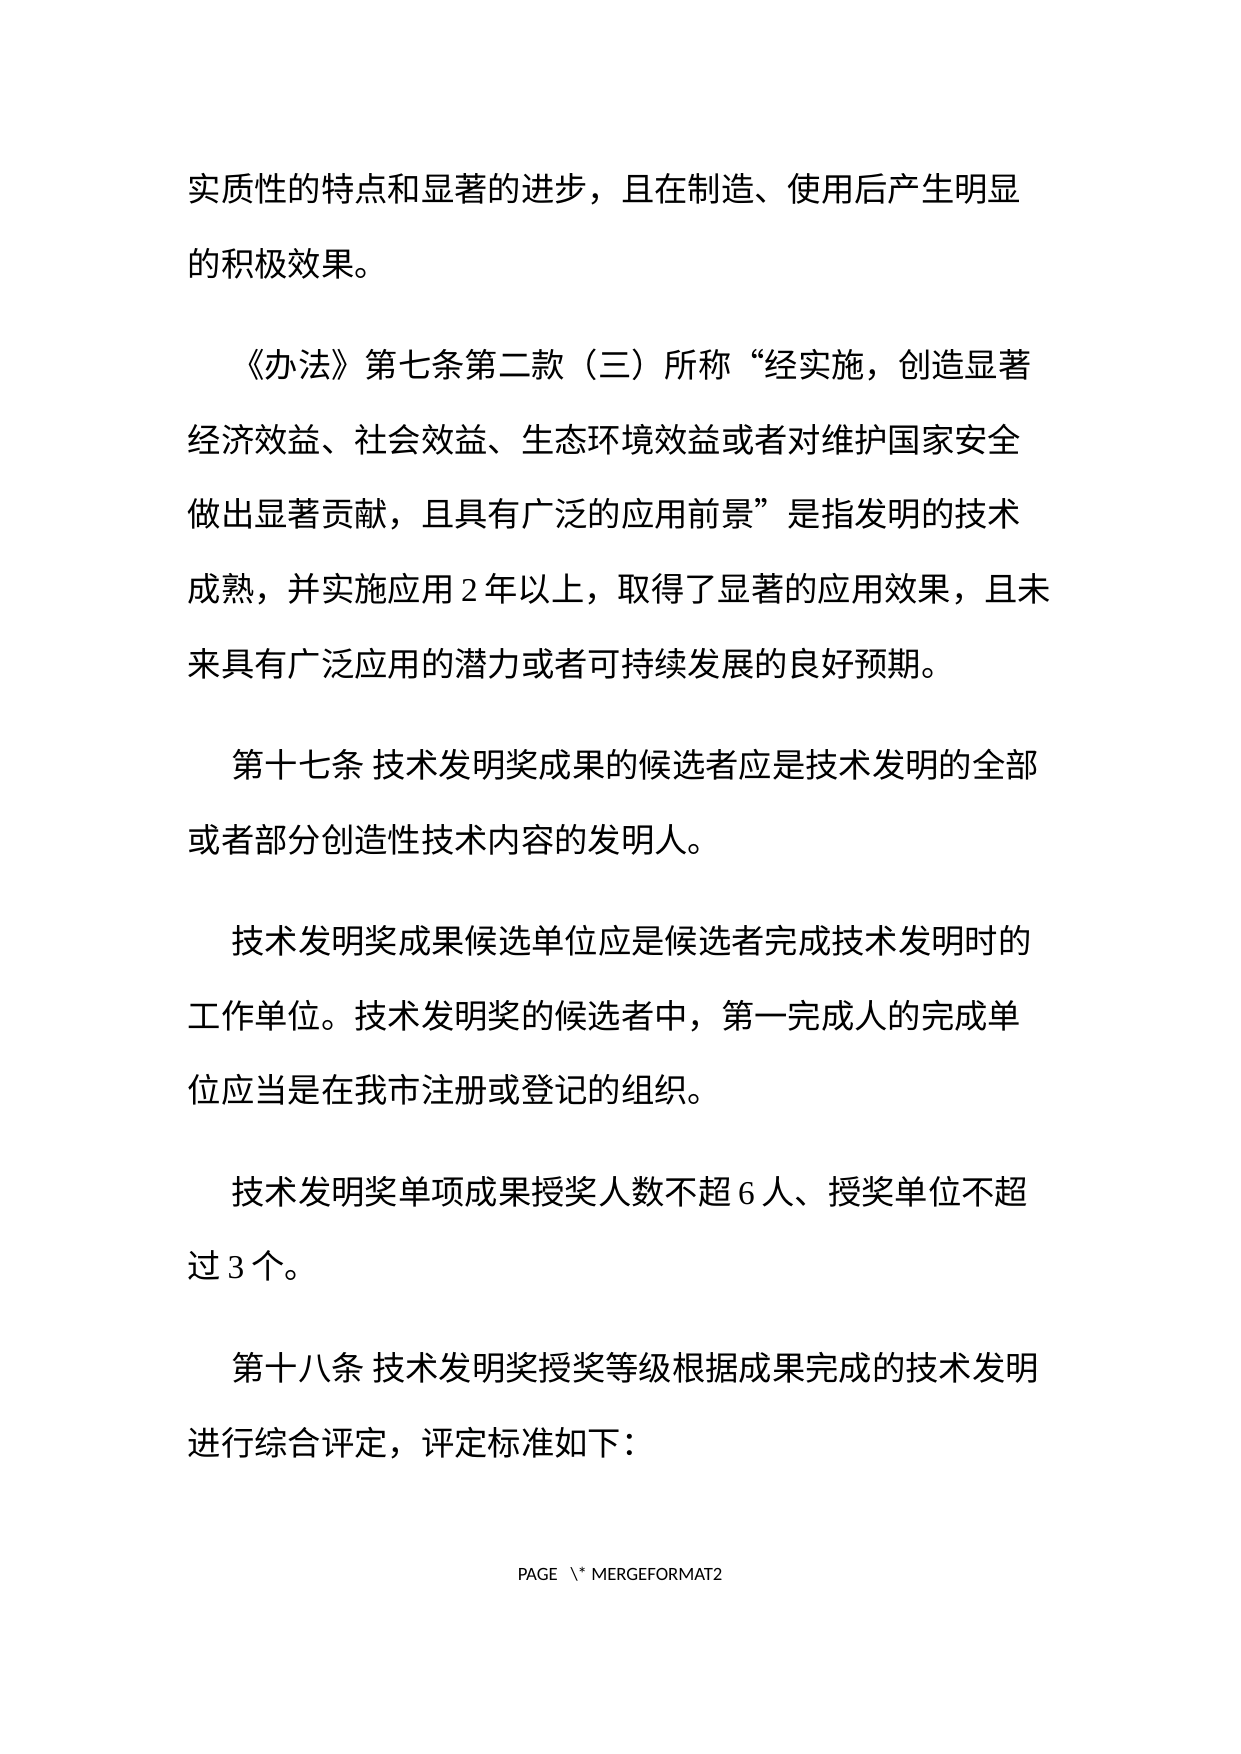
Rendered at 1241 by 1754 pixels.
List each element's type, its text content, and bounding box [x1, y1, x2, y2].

text 技术发明奖成果候选单位应是候选者完成技术发明时的工作单位。技术发明奖的候选者中，第一完成人的完成单位应当是在我市注册或登记的组织。 [187, 906, 1053, 1121]
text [187, 154, 1053, 294]
text 第十七条 技术发明奖成果的候选者应是技术发明的全部或者部分创造性技术内容的发明人。 [187, 730, 1053, 870]
text 第十八条 技术发明奖授奖等级根据成果完成的技术发明进行综合评定，评定标准如下： [187, 1333, 1053, 1473]
text 技术发明奖单项成果授奖人数不超6人、授奖单位不超过3个。 [187, 1157, 1053, 1297]
text 《办法》第七条第二款（三）所称“经实施，创造显著经济效益、社会效益、生态环境效益或者对维护国家安全做出显著贡献，且具有广泛的应用前景”是指发明的技术成熟，并实施应用2年以上，取得了显著的应用效果，且未来具有广泛应用的潜力或者可持续发展的良好预期。 [187, 330, 1053, 694]
